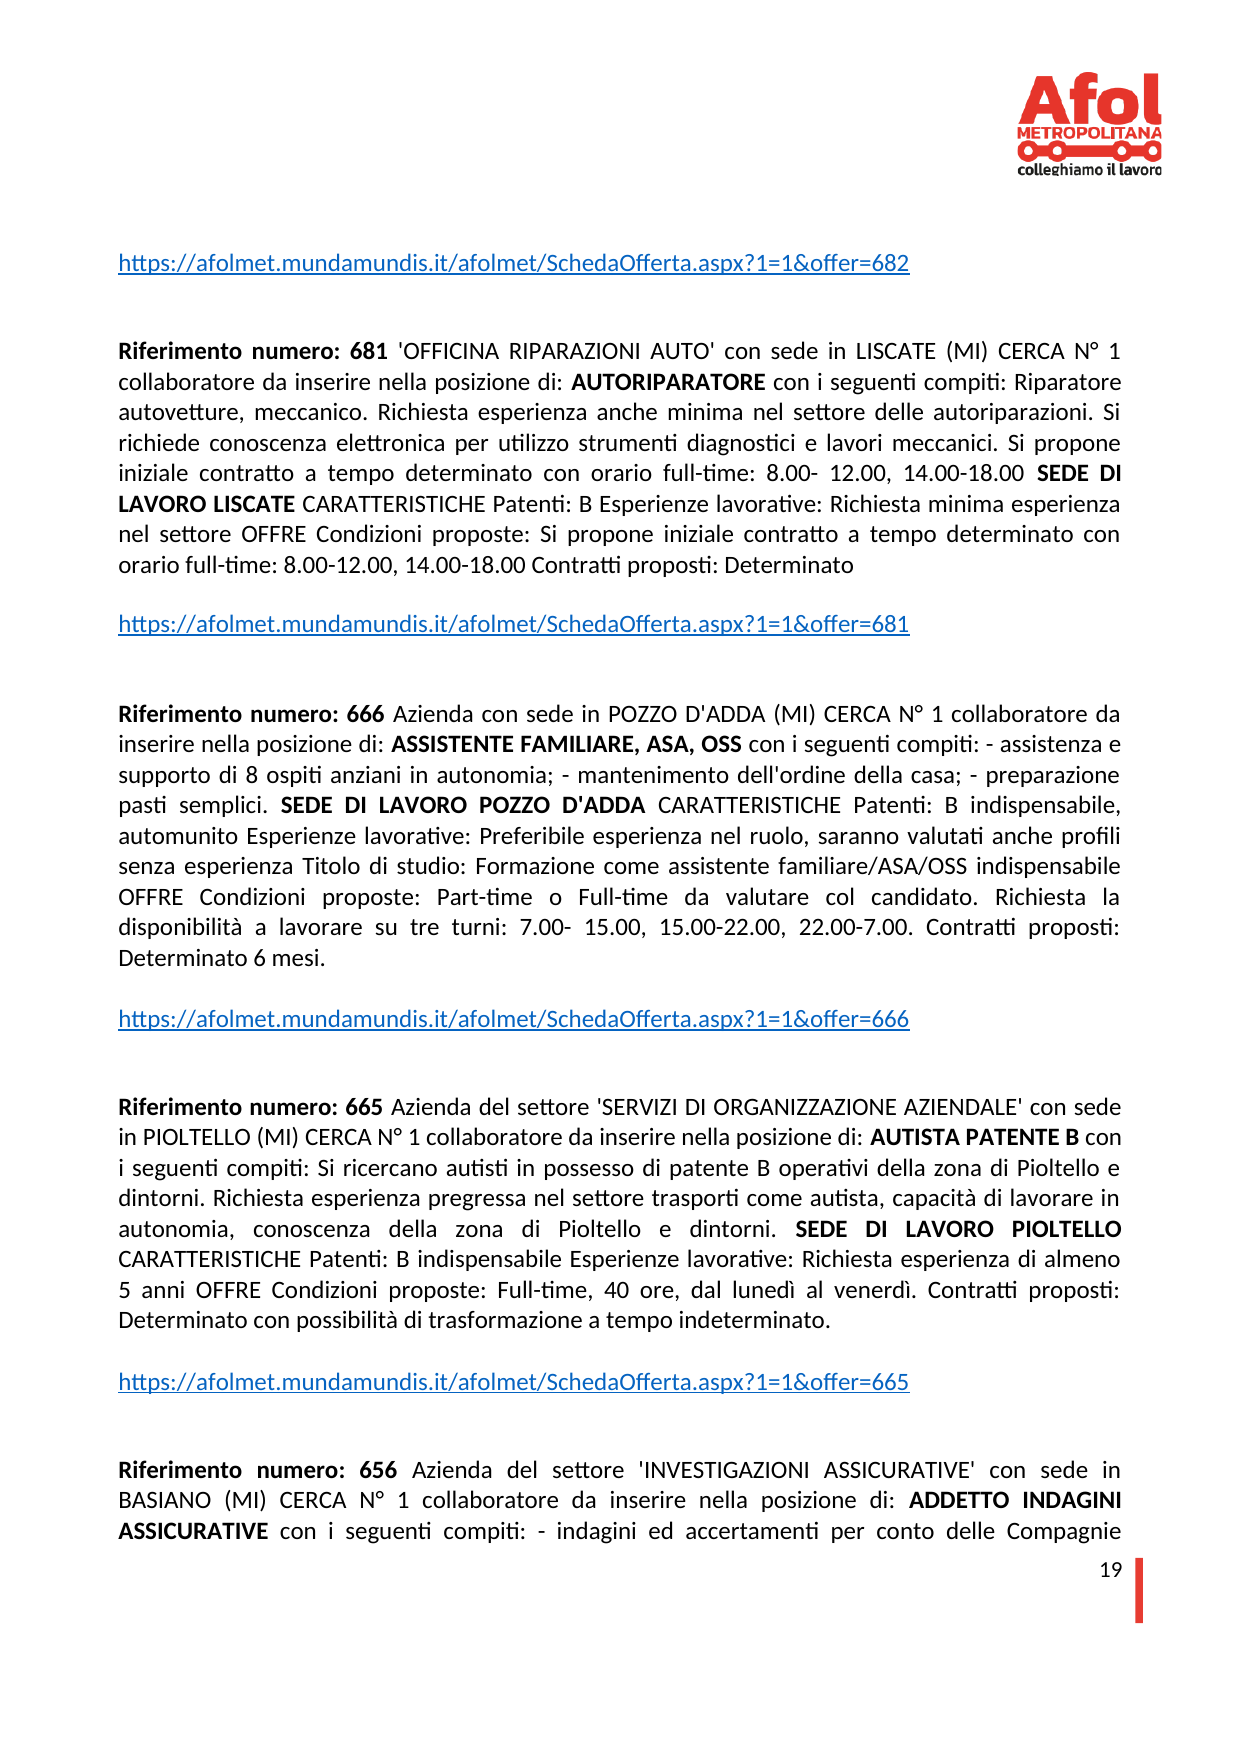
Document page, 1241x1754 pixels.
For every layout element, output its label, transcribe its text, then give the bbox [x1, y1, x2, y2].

text https://afolmet.mundamundis.it/afolmet/SchedaOfferta.aspx?1=1&offer=682 [118, 247, 1122, 278]
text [118, 1454, 1122, 1545]
text Riferimento numero: 681 'OFFICINA RIPARAZIONI AUTO' con sede in LISCATE (MI) CERCA N° 1 collaboratore da inserire nella posizione di: AUTORIPARATORE con i seguenti compiti: Riparatore autovetture, meccanico. Richiesta esperienza anche minima nel settore delle autoriparazioni. Si richiede conoscenza elettronica per utilizzo strumenti diagnostici e lavori meccanici. Si propone iniziale contratto a tempo determinato con orario full-time: 8.00- 12.00, 14.00-18.00 SEDE DI LAVORO LISCATE CARATTERISTICHE Patenti: B Esperienze lavorative: Richiesta minima esperienza nel settore OFFRE Condizioni proposte: Si propone iniziale contratto a tempo determinato con orario full-time: 8.00-12.00, 14.00-18.00 Contratti proposti: Determinato [118, 335, 1122, 579]
text Riferimento numero: 666 Azienda con sede in POZZO D'ADDA (MI) CERCA N° 1 collaboratore da inserire nella posizione di: ASSISTENTE FAMILIARE, ASA, OSS con i seguenti compiti: - assistenza e supporto di 8 ospiti anziani in autonomia; - mantenimento dell'ordine della casa; - preparazione pasti semplici. SEDE DI LAVORO POZZO D'ADDA CARATTERISTICHE Patenti: B indispensabile, automunito Esperienze lavorative: Preferibile esperienza nel ruolo, saranno valutati anche profili senza esperienza Titolo di studio: Formazione come assistente familiare/ASA/OSS indispensabile OFFRE Condizioni proposte: Part-time o Full-time da valutare col candidato. Richiesta la disponibilità a lavorare su tre turni: 7.00- 15.00, 15.00-22.00, 22.00-7.00. Contratti proposti: Determinato 6 mesi. [118, 698, 1122, 972]
text https://afolmet.mundamundis.it/afolmet/SchedaOfferta.aspx?1=1&offer=666 [118, 1003, 1122, 1033]
text https://afolmet.mundamundis.it/afolmet/SchedaOfferta.aspx?1=1&offer=681 [118, 608, 1122, 638]
text Riferimento numero: 665 Azienda del settore 'SERVIZI DI ORGANIZZAZIONE AZIENDALE' con sede in PIOLTELLO (MI) CERCA N° 1 collaboratore da inserire nella posizione di: AUTISTA PATENTE B con i seguenti compiti: Si ricercano autisti in possesso di patente B operativi della zona di Pioltello e dintorni. Richiesta esperienza pregressa nel settore trasporti come autista, capacità di lavorare in autonomia, conoscenza della zona di Pioltello e dintorni. SEDE DI LAVORO PIOLTELLO CARATTERISTICHE Patenti: B indispensabile Esperienze lavorative: Richiesta esperienza di almeno 5 anni OFFRE Condizioni proposte: Full-time, 40 ore, dal lunedì al venerdì. Contratti proposti: Determinato con possibilità di trasformazione a tempo indeterminato. [118, 1091, 1122, 1335]
text https://afolmet.mundamundis.it/afolmet/SchedaOfferta.aspx?1=1&offer=665 [118, 1366, 1122, 1396]
